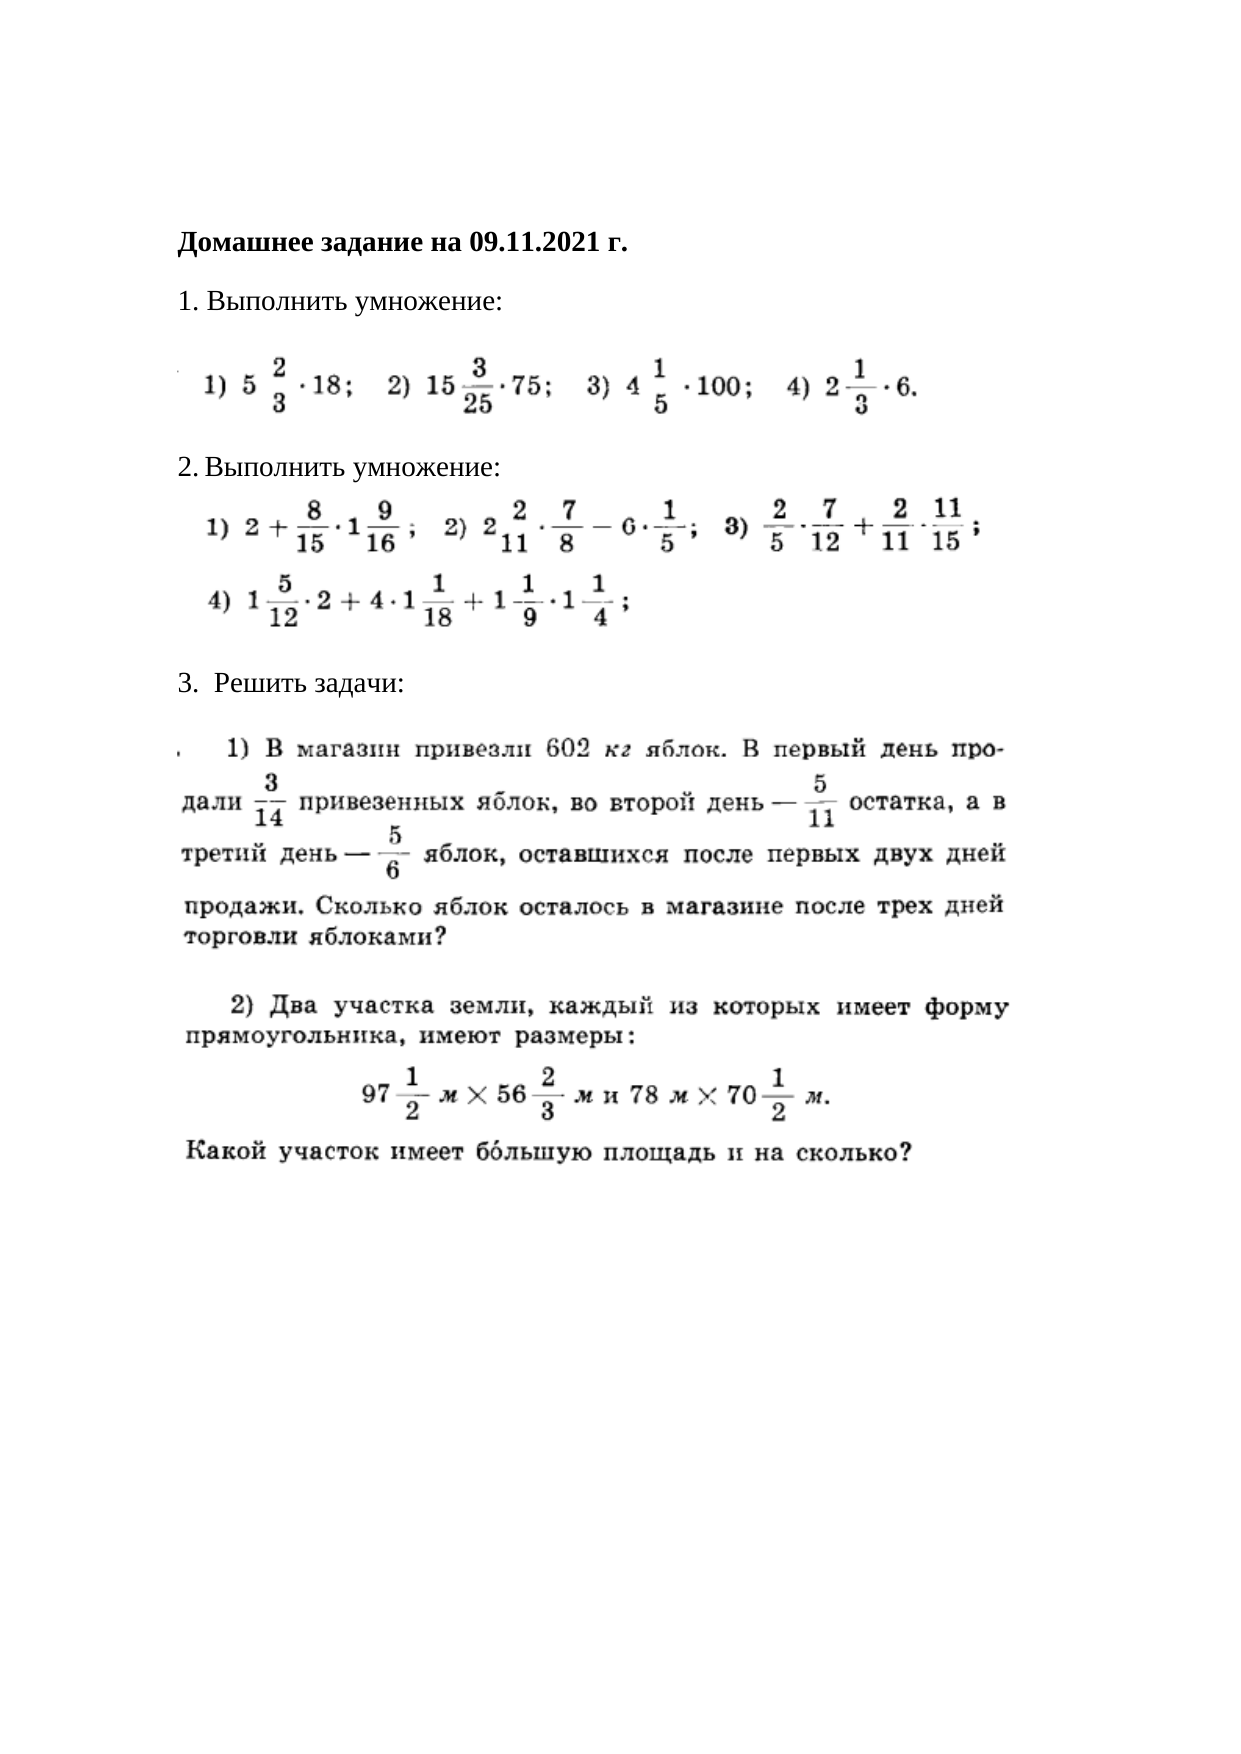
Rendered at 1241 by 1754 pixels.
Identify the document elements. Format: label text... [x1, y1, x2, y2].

text 3. Решить задачи: [177, 666, 1152, 699]
picture [177, 989, 1028, 1167]
picture [177, 486, 1022, 641]
picture [177, 342, 939, 425]
text Домашнее задание на 09.11.2021 г. [177, 224, 1152, 258]
text 1. Выполнить умножение: [177, 283, 1152, 317]
picture [177, 725, 1039, 964]
